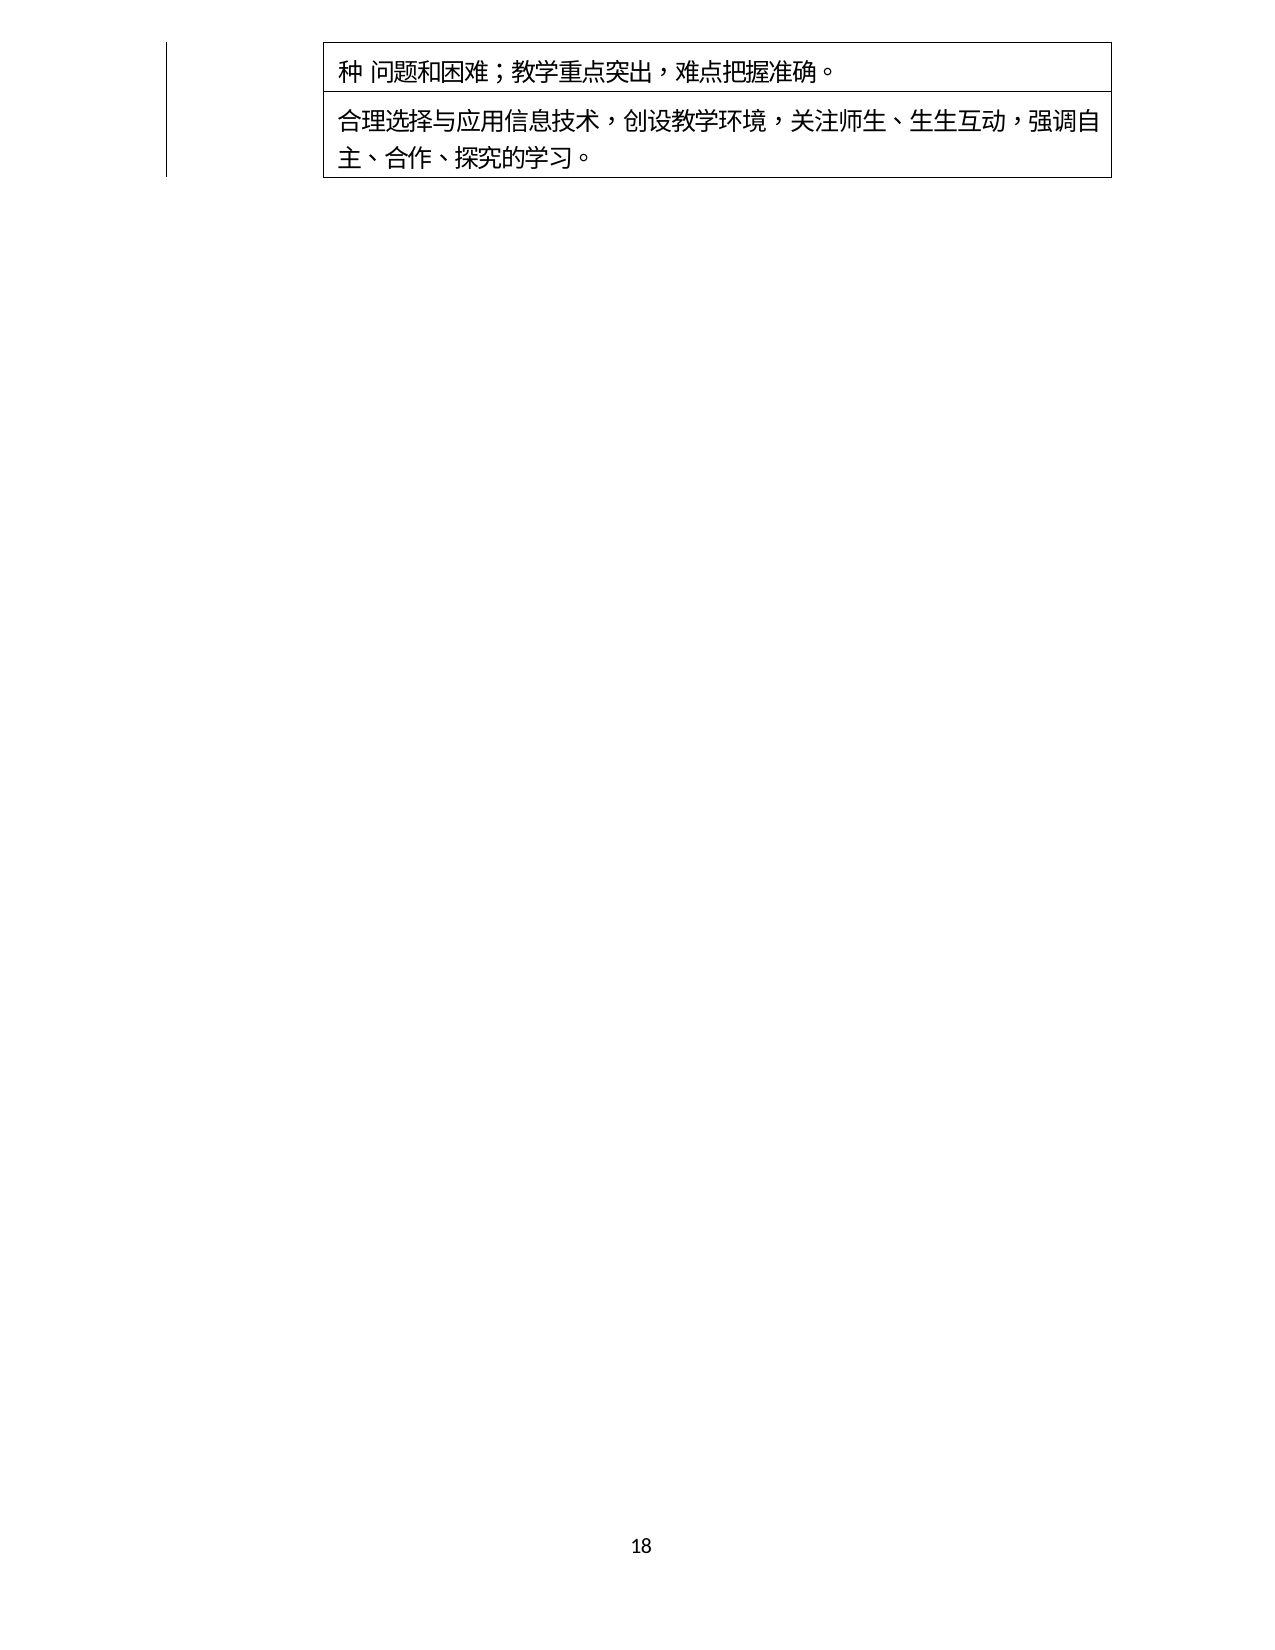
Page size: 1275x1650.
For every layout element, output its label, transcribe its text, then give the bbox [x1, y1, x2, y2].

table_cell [324, 43, 1111, 91]
table_cell 合理选择与应用信息技术，创设教学环境，关注师生、生生互动，强调自 主、合作、探究的学习。 [324, 92, 1111, 177]
